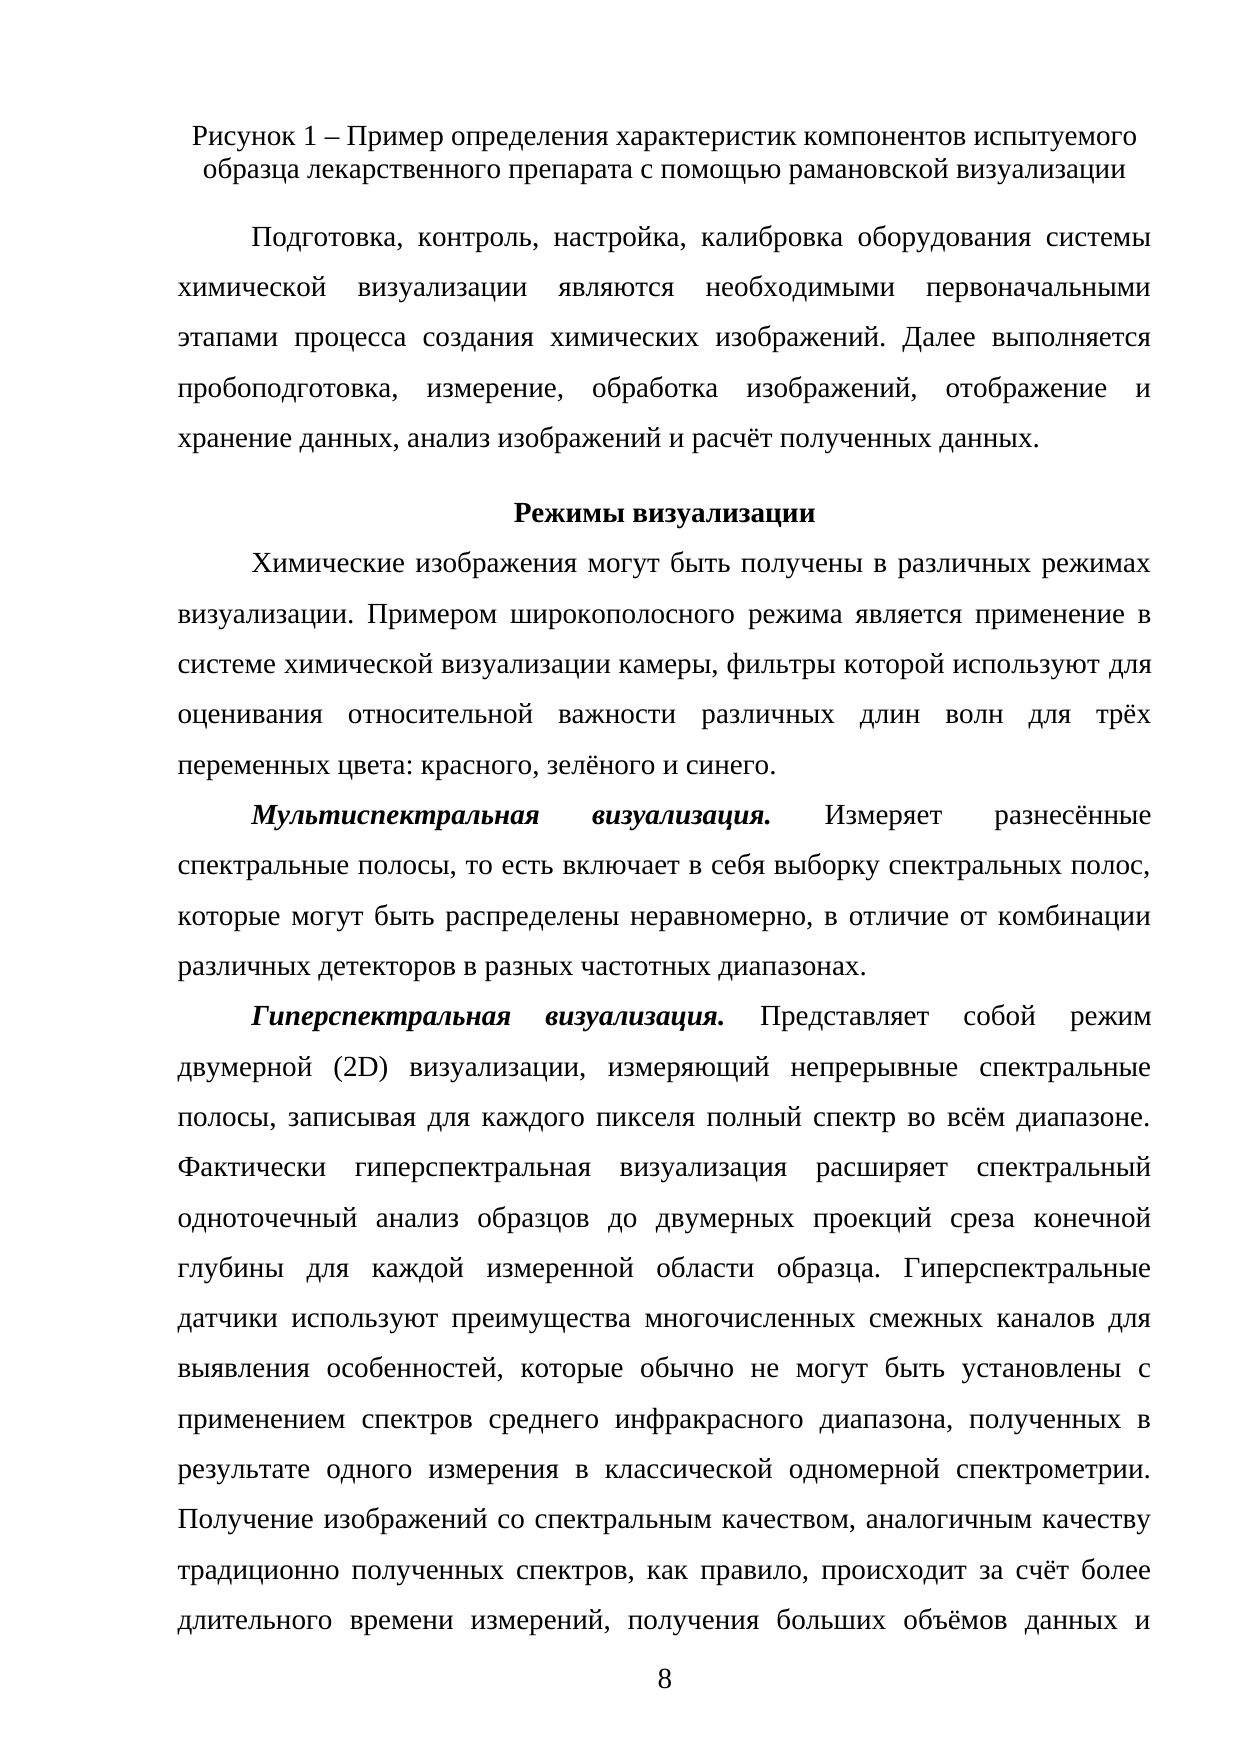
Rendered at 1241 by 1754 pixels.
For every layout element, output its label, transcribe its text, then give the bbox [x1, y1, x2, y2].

text Химические изображения могут быть получены в различных режимах визуализации. Примером широкополосного режима является применение в системе химической визуализации камеры, фильтры которой используют для оценивания относительной важности различных длин волн для трёх переменных цвета: красного, зелёного и синего. [177, 546, 1152, 780]
text Рисунок 1 – Пример определения характеристик компонентов испытуемого образца лекарственного препарата с помощью рамановской визуализации [177, 118, 1152, 185]
text Режимы визуализации [177, 495, 1152, 529]
text Мультиспектральная визуализация. Измеряет разнесённые спектральные полосы, то есть включает в себя выборку спектральных полос, которые могут быть распределены неравномерно, в отличие от комбинации различных детекторов в разных частотных диапазонах. [177, 797, 1152, 982]
text Подготовка, контроль, настройка, калибровка оборудования системы химической визуализации являются необходимыми первоначальными этапами процесса создания химических изображений. Далее выполняется пробоподготовка, измерение, обработка изображений, отображение и хранение данных, анализ изображений и расчёт полученных данных. [177, 219, 1152, 453]
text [177, 998, 1152, 1636]
